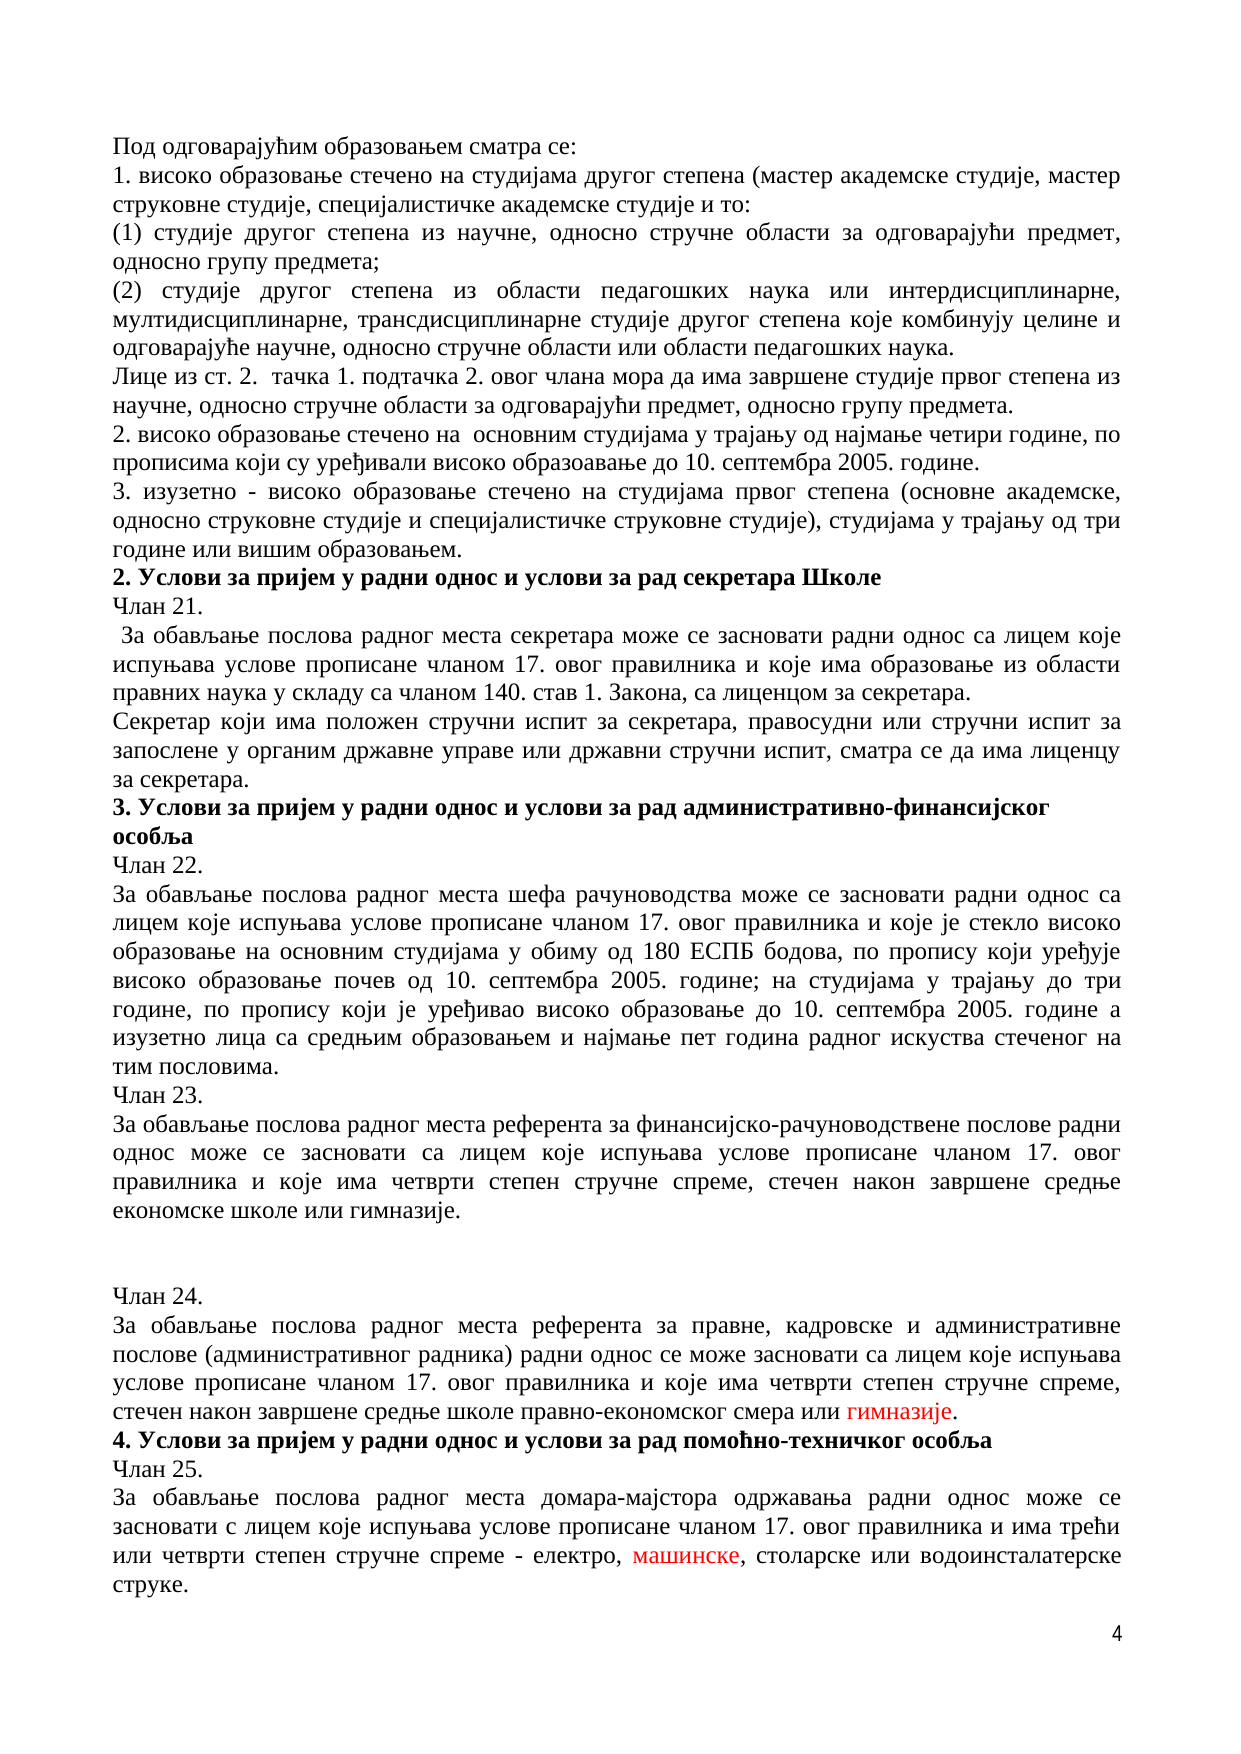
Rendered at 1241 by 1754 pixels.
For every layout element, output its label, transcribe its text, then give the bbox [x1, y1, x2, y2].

text 2. Услови за пријем у радни однос и услови за рад секретара Школе [112, 562, 1122, 591]
text Члан 22. [112, 850, 1122, 879]
text 3. Услови за пријем у радни однос и услови за рад административно-финансијског особља [112, 792, 1122, 850]
text 1. високо образовање стечено на студијама другог степена (мастер академске студије, мастер струковне студије, специјалистичке академске студије и то: [112, 160, 1122, 217]
text Члан 24. [112, 1281, 1122, 1310]
text Члан 21. [112, 591, 1122, 620]
text За обављање послова радног места домара-мајстора одржавања радни однос може се засновати с лицем које испуњава услове прописане чланом 17. овог правилника и има трећи или четврти степен стручне спреме - електро, машинске, столарске или водоинсталатерске струке. [112, 1482, 1122, 1597]
text За обављање послова радног места секретара може се засновати радни однос са лицем које испуњава услове прописане чланом 17. овог правилника и које има образовање из области правних наука у складу са чланом 140. став 1. Закона, са лиценцом за секретара. [112, 620, 1122, 706]
text Секретар који има положен стручни испит за секретара, правосудни или стручни испит за запослене у органим државне управе или државни стручни испит, сматра се да има лиценцу за секретара. [112, 706, 1122, 792]
text 4. Услови за пријем у радни однос и услови за рад помоћно-техничког особља [112, 1425, 1122, 1454]
text Члан 23. [112, 1080, 1122, 1109]
text За обављање послова радног места шефа рачуноводства може се засновати радни однос са лицем које испуњава услове прописане чланом 17. овог правилника и које је стекло високо образовање на основним студијама у обиму од 180 ЕСПБ бодова, по пропису који уређује високо образовање почев од 10. септембра 2005. године; на студијама у трајању до три године, по пропису који је уређивао високо образовање до 10. септембра 2005. године а изузетно лица са средњим образовањем и најмање пет година радног искуства стеченог на тим пословима. [112, 879, 1122, 1080]
text Члан 25. [112, 1454, 1122, 1482]
text За обављање послова радног места референта за финансијско-рачуноводствене послове радни однос може се засновати са лицем које испуњава услове прописане чланом 17. овог правилника и које има четврти степен стручне спреме, стечен након завршене средње економске школе или гимназије. [112, 1109, 1122, 1224]
text (1) студије другог степена из научне, односно стручне области за одговарајући предмет, односно групу предмета; [112, 217, 1122, 275]
text Под одговарајућим образовањем сматра се: [112, 131, 1122, 160]
text За обављање послова радног места референта за правне, кадровске и административне послове (административног радника) радни однос се може засновати са лицем које испуњава услове прописане чланом 17. овог правилника и које има четврти степен стручне спреме, стечен након завршене средње школе правно-економског смера или гимназије. [112, 1310, 1122, 1425]
